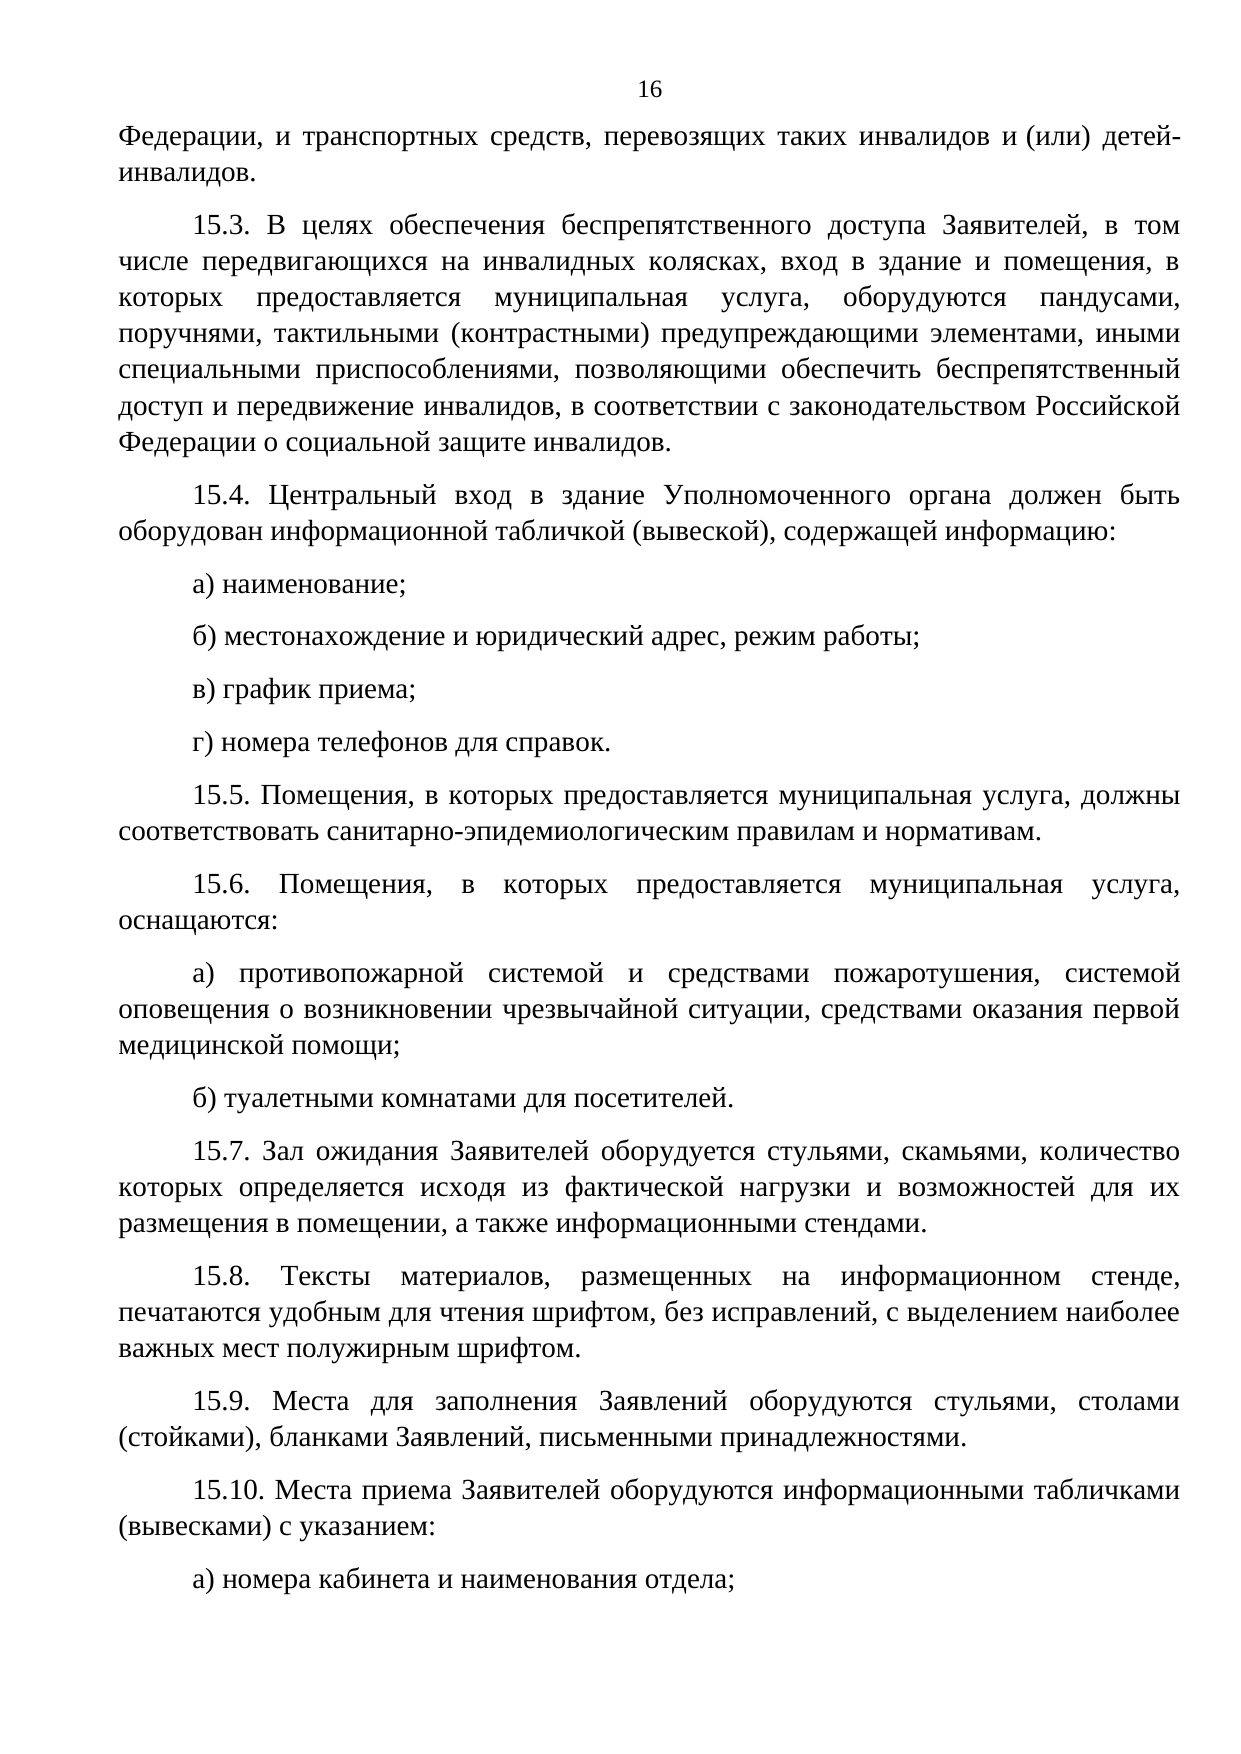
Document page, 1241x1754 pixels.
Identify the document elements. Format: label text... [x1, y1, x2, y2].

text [118, 118, 1181, 188]
text 15.6. Помещения, в которых предоставляется муниципальная услуга, оснащаются: [118, 866, 1181, 936]
text 15.9. Места для заполнения Заявлений оборудуются стульями, столами (стойками), бланками Заявлений, письменными принадлежностями. [118, 1383, 1181, 1453]
text 15.7. Зал ожидания Заявителей оборудуется стульями, скамьями, количество которых определяется исходя из фактической нагрузки и возможностей для их размещения в помещении, а также информационными стендами. [118, 1133, 1181, 1239]
text в) график приема; [118, 671, 1181, 705]
text б) местонахождение и юридический адрес, режим работы; [118, 618, 1181, 652]
text г) номера телефонов для справок. [118, 724, 1181, 758]
text а) наименование; [118, 566, 1181, 599]
text б) туалетными комнатами для посетителей. [118, 1080, 1181, 1113]
text 15.4. Центральный вход в здание Уполномоченного органа должен быть оборудован информационной табличкой (вывеской), содержащей информацию: [118, 477, 1181, 546]
text а) противопожарной системой и средствами пожаротушения, системой оповещения о возникновении чрезвычайной ситуации, средствами оказания первой медицинской помощи; [118, 955, 1181, 1061]
text 15.10. Места приема Заявителей оборудуются информационными табличками (вывесками) с указанием: [118, 1472, 1181, 1542]
text 15.8. Тексты материалов, размещенных на информационном стенде, печатаются удобным для чтения шрифтом, без исправлений, с выделением наиболее важных мест полужирным шрифтом. [118, 1258, 1181, 1364]
text 15.3. В целях обеспечения беспрепятственного доступа Заявителей, в том числе передвигающихся на инвалидных колясках, вход в здание и помещения, в которых предоставляется муниципальная услуга, оборудуются пандусами, поручнями, тактильными (контрастными) предупреждающими элементами, иными специальными приспособлениями, позволяющими обеспечить беспрепятственный доступ и передвижение инвалидов, в соответствии с законодательством Российской Федерации о социальной защите инвалидов. [118, 207, 1181, 457]
text а) номера кабинета и наименования отдела; [118, 1561, 1181, 1594]
text 15.5. Помещения, в которых предоставляется муниципальная услуга, должны соответствовать санитарно-эпидемиологическим правилам и нормативам. [118, 777, 1181, 847]
